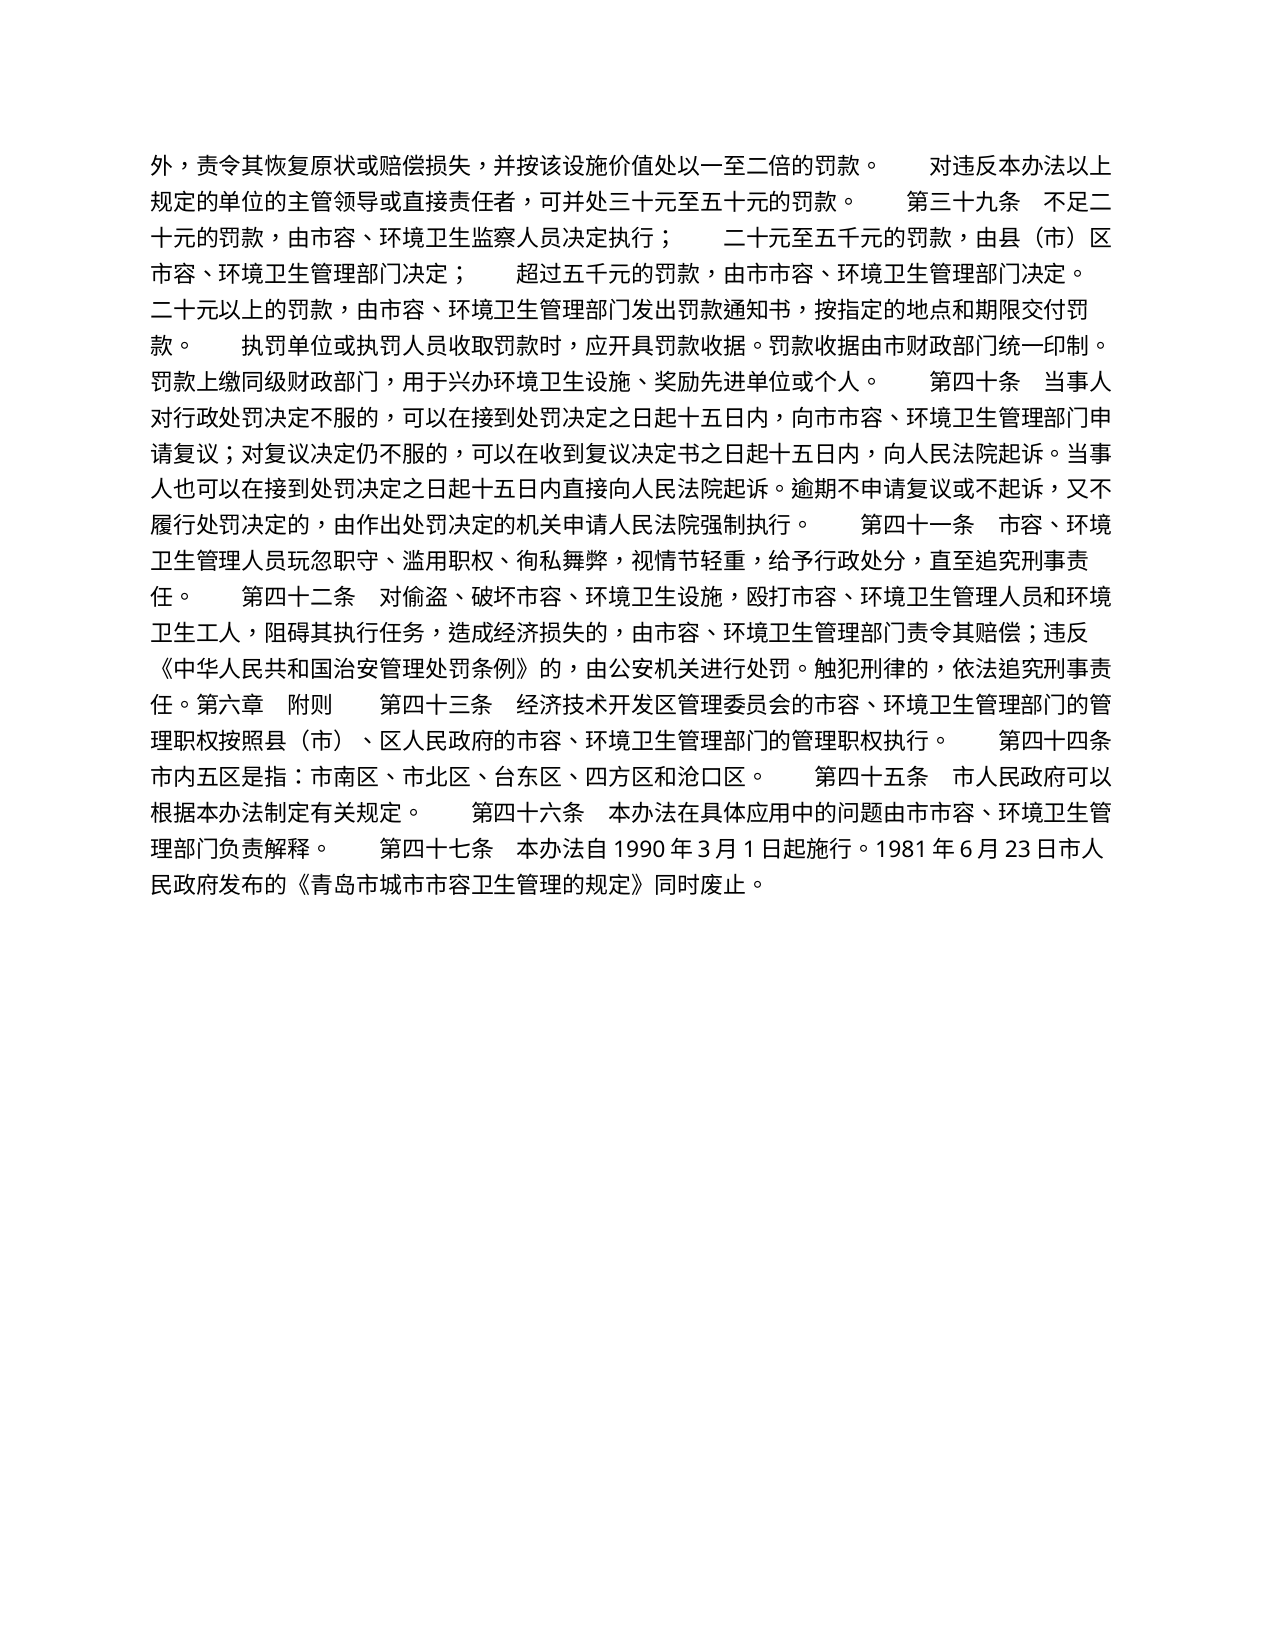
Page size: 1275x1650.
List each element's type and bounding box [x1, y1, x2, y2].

text [150, 150, 1125, 900]
